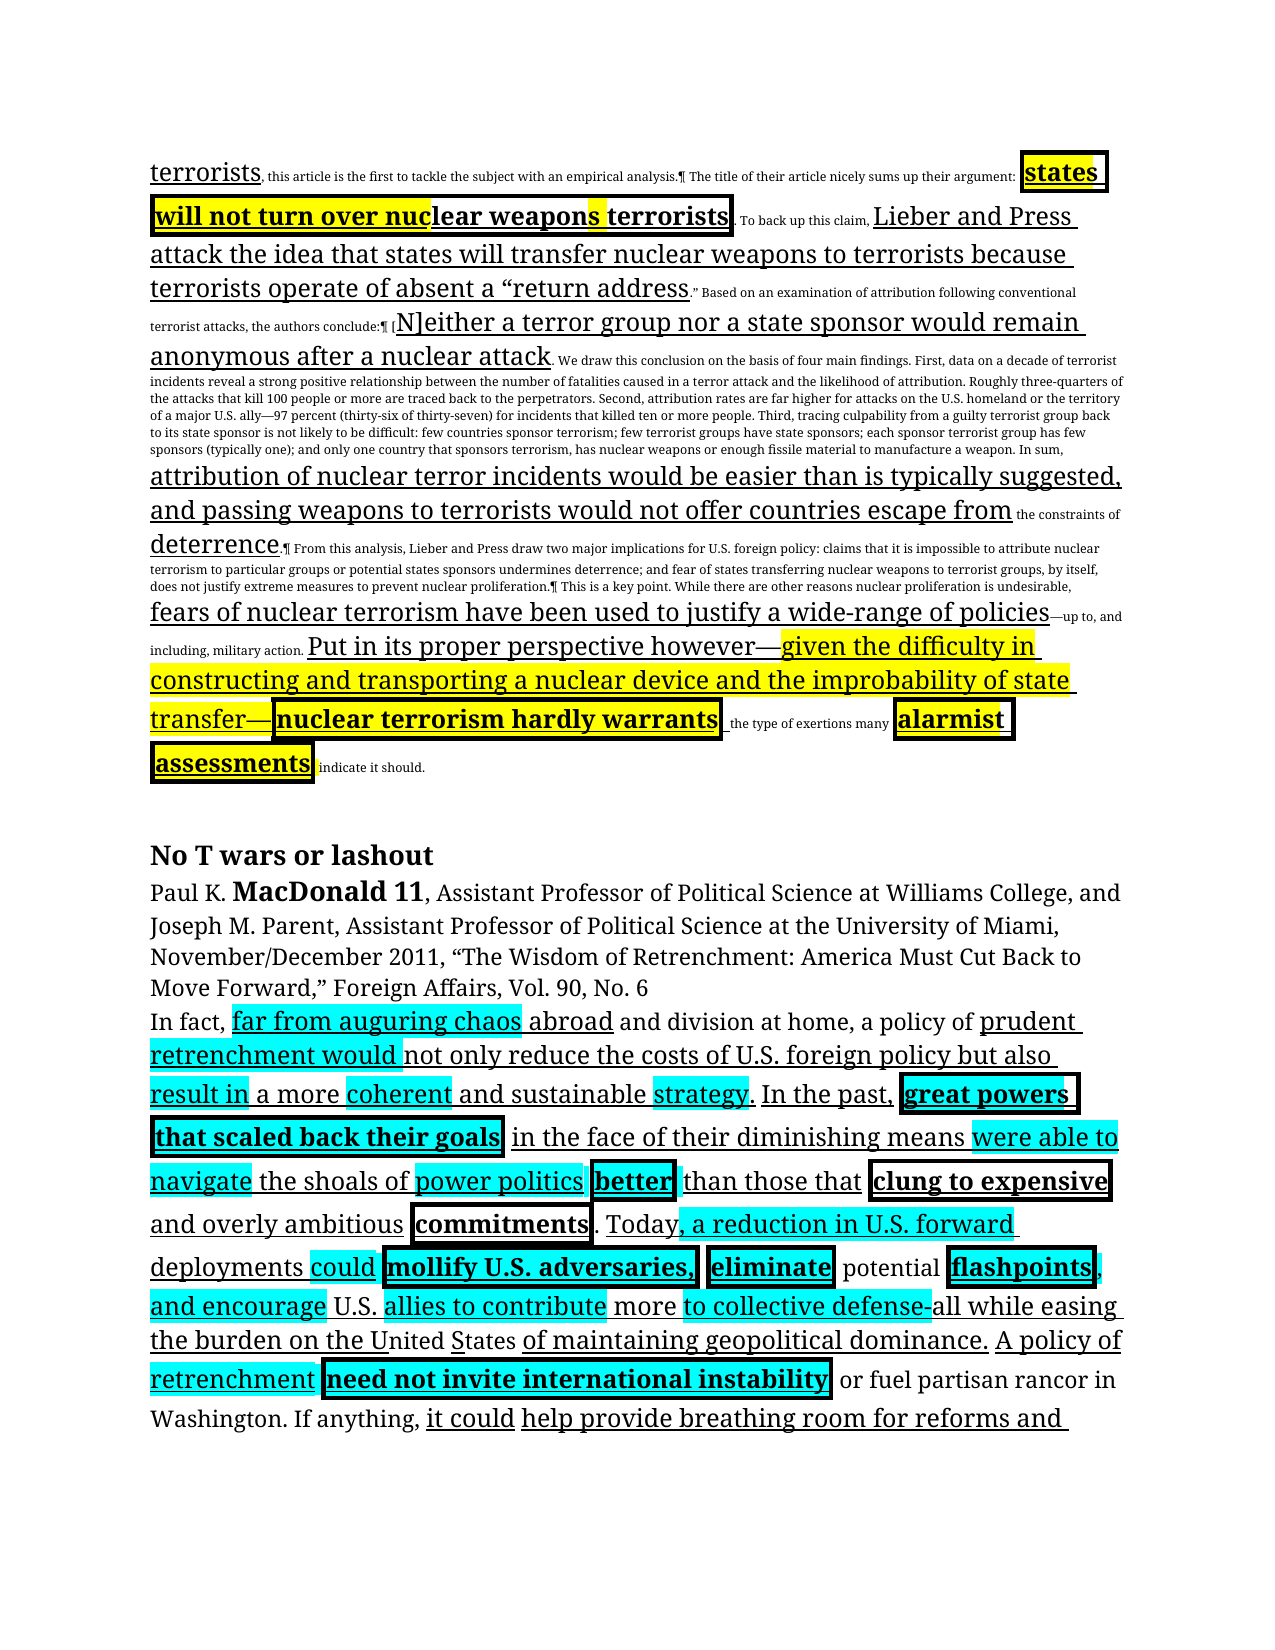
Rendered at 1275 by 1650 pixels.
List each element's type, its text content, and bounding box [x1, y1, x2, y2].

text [150, 1003, 1125, 1434]
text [150, 150, 1125, 784]
subtitle No T wars or lashout [150, 836, 1125, 873]
text Paul K. MacDonald 11, Assistant Professor of Political Science at Williams College, and Joseph M. Parent, Assistant Professor of Political Science at the University of Miami, November/December 2011, “The Wisdom of Retrenchment: America Must Cut Back to Move Forward,” Foreign Affairs, Vol. 90, No. 6 [150, 873, 1125, 1003]
